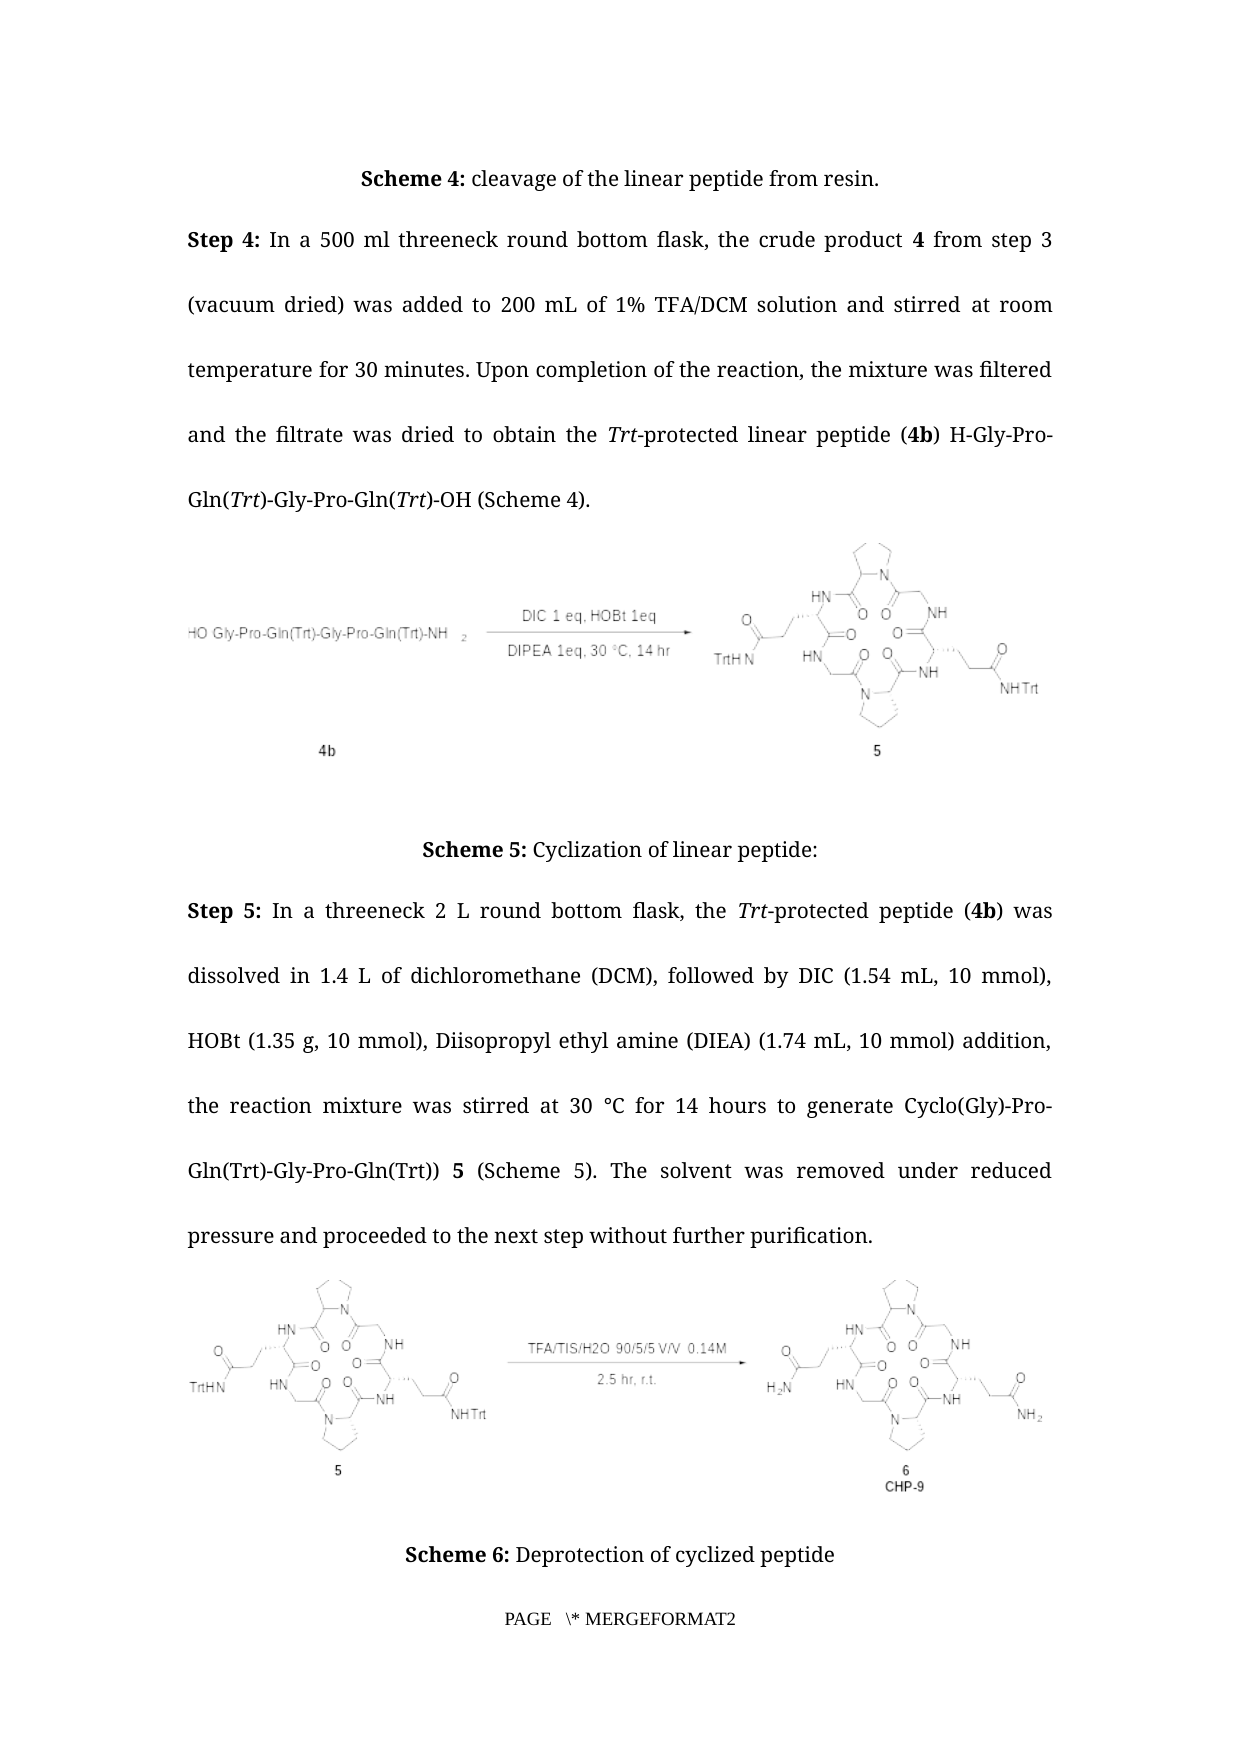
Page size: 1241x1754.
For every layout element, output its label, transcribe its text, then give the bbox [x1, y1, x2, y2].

list Scheme 4: cleavage of the linear peptide from resin. [187, 162, 1053, 194]
list Step 4: In a 500 ml threeneck round bottom flask, the crude product 4 from step 3 (vacuum dried) was added to 200 mL of 1% TFA/DCM solution and stirred at room temperature for 30 minutes. Upon completion of the reaction, the mixture was filtered and the filtrate was dried to obtain the Trt-protected linear peptide (4b) H-Gly-Pro-Gln(Trt)-Gly-Pro-Gln(Trt)-OH (Scheme 4). [187, 223, 1053, 515]
list Scheme 5: Cyclization of linear peptide: [187, 834, 1053, 866]
list Step 5: In a threeneck 2 L round bottom flask, the Trt-protected peptide (4b) was dissolved in 1.4 L of dichloromethane (DCM), followed by DIC (1.54 mL, 10 mmol), HOBt (1.35 g, 10 mmol), Diisopropyl ethyl amine (DIEA) (1.74 mL, 10 mmol) addition, the reaction mixture was stirred at 30 ℃ for 14 hours to generate Cyclo(Gly)-Pro-Gln(Trt)-Gly-Pro-Gln(Trt)) 5 (Scheme 5). The solvent was removed under reduced pressure and proceeded to the next step without further purification. [187, 894, 1053, 1252]
list Scheme 6: Deprotection of cyclized peptide [187, 1538, 1053, 1570]
